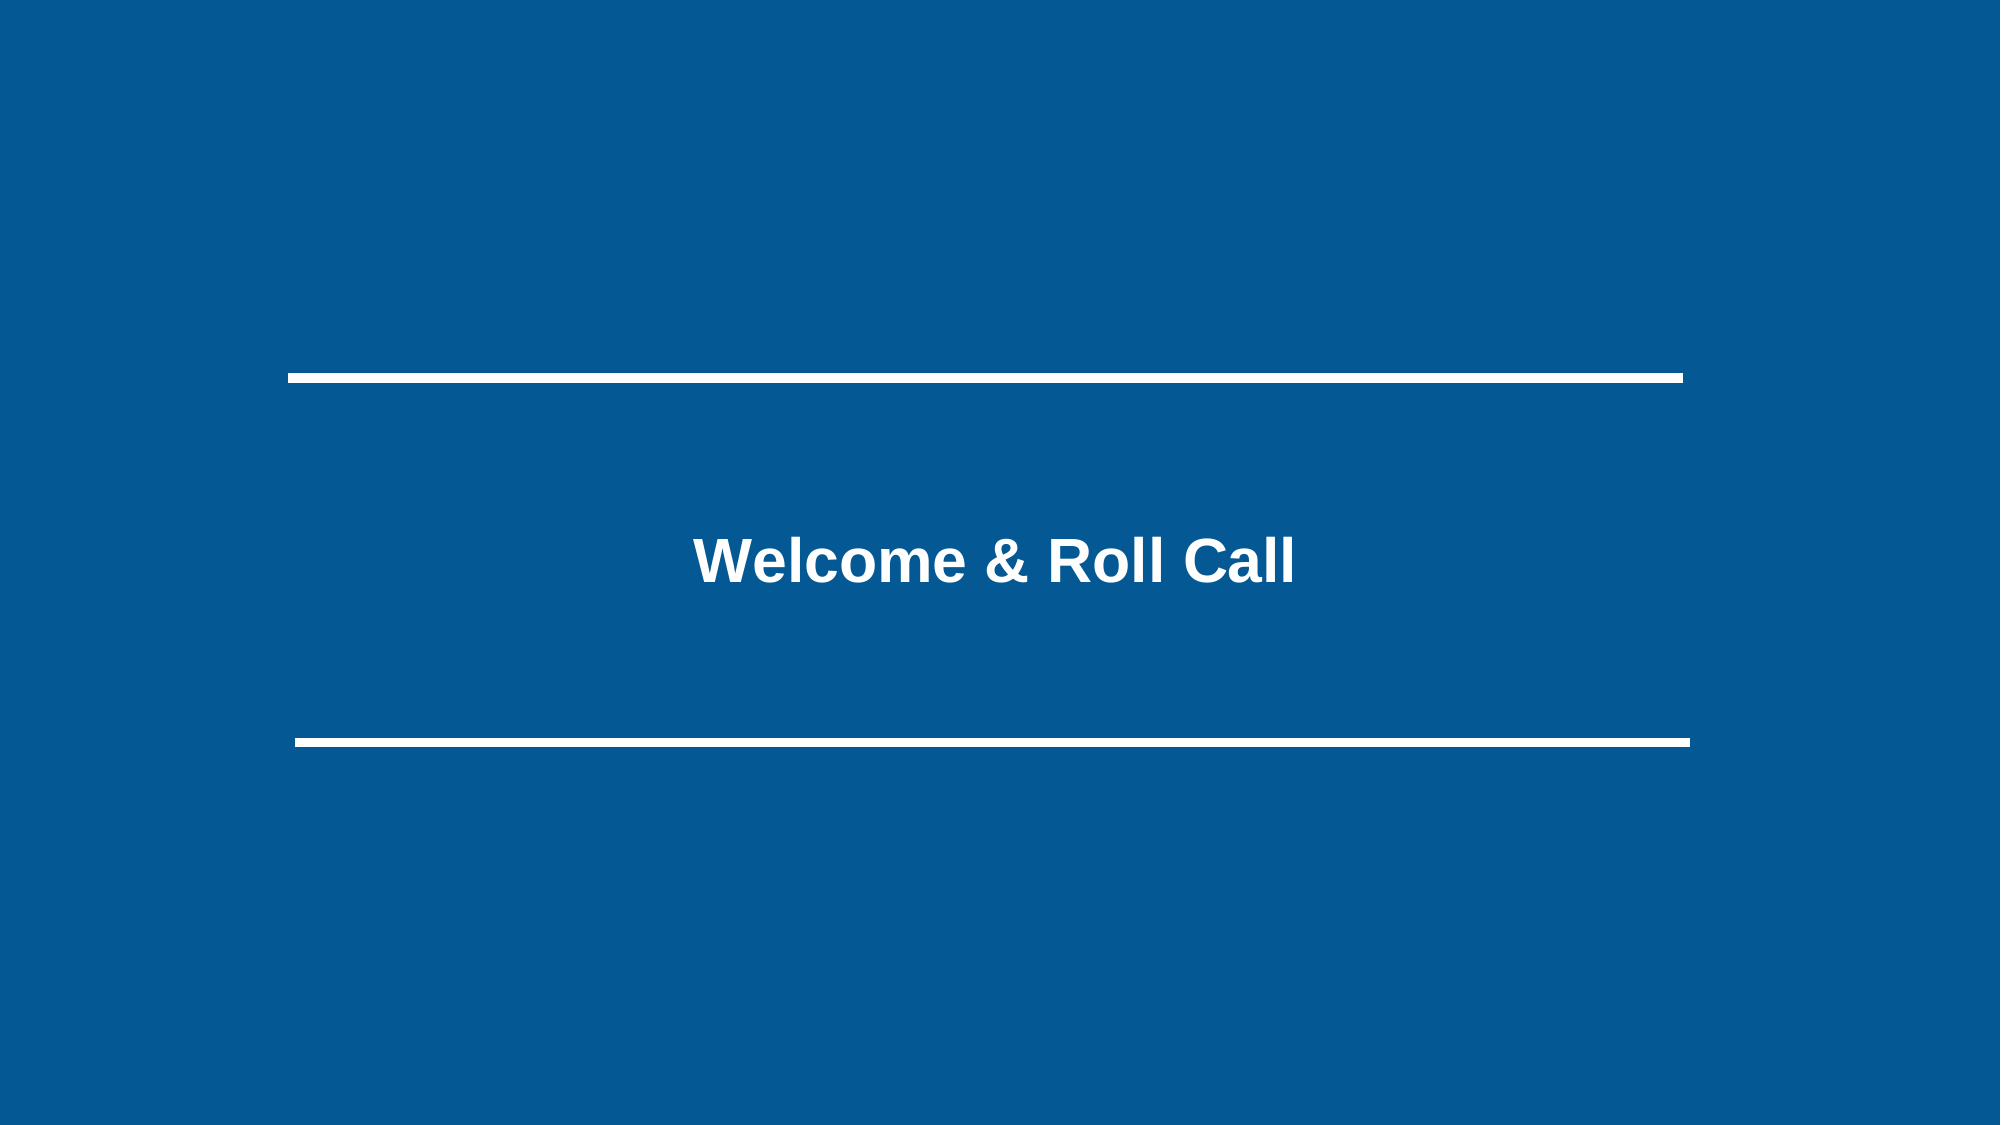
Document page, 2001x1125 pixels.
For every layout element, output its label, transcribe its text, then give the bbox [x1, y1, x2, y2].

subtitle Welcome & Roll Call [68, 524, 1921, 596]
